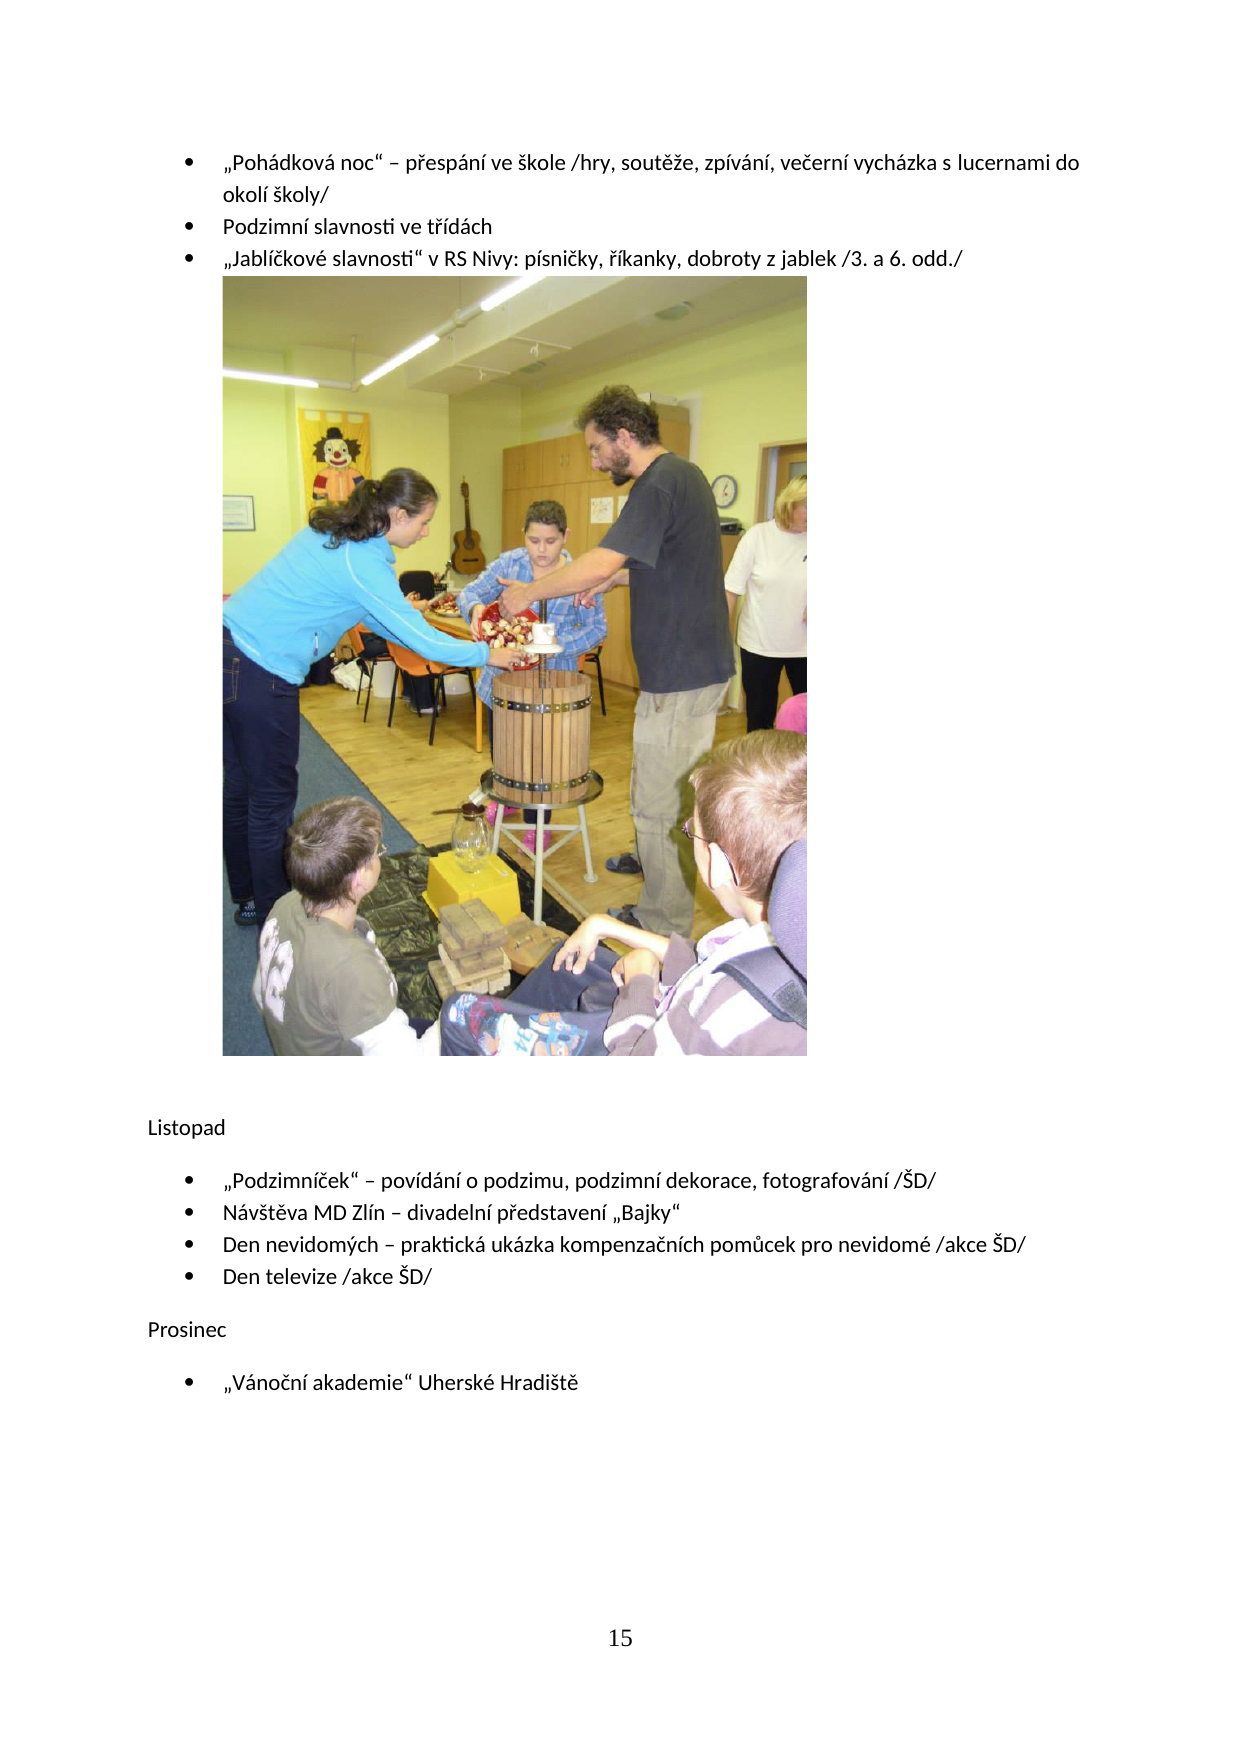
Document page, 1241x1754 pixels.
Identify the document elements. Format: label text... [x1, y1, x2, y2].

list Podzimní slavnosti ve třídách [185, 212, 1093, 240]
list Návštěva MD Zlín – divadelní představení „Bajky“ [185, 1198, 1093, 1226]
text Prosinec [148, 1315, 1093, 1343]
list Den nevidomých – praktická ukázka kompenzačních pomůcek pro nevidomé /akce ŠD/ [185, 1230, 1093, 1258]
picture [222, 276, 807, 1056]
list „Podzimníček“ – povídání o podzimu, podzimní dekorace, fotografování /ŠD/ [185, 1166, 1093, 1194]
list „Jablíčkové slavnosti“ v RS Nivy: písničky, říkanky, dobroty z jablek /3. a 6. odd./ [185, 244, 1093, 272]
list „Vánoční akademie“ Uherské Hradiště [185, 1368, 1093, 1396]
text Listopad [148, 1113, 1093, 1141]
list Den televize /akce ŠD/ [185, 1262, 1093, 1290]
list „Pohádková noc“ – přespání ve škole /hry, soutěže, zpívání, večerní vycházka s lucernami do okolí školy/ [185, 148, 1093, 208]
